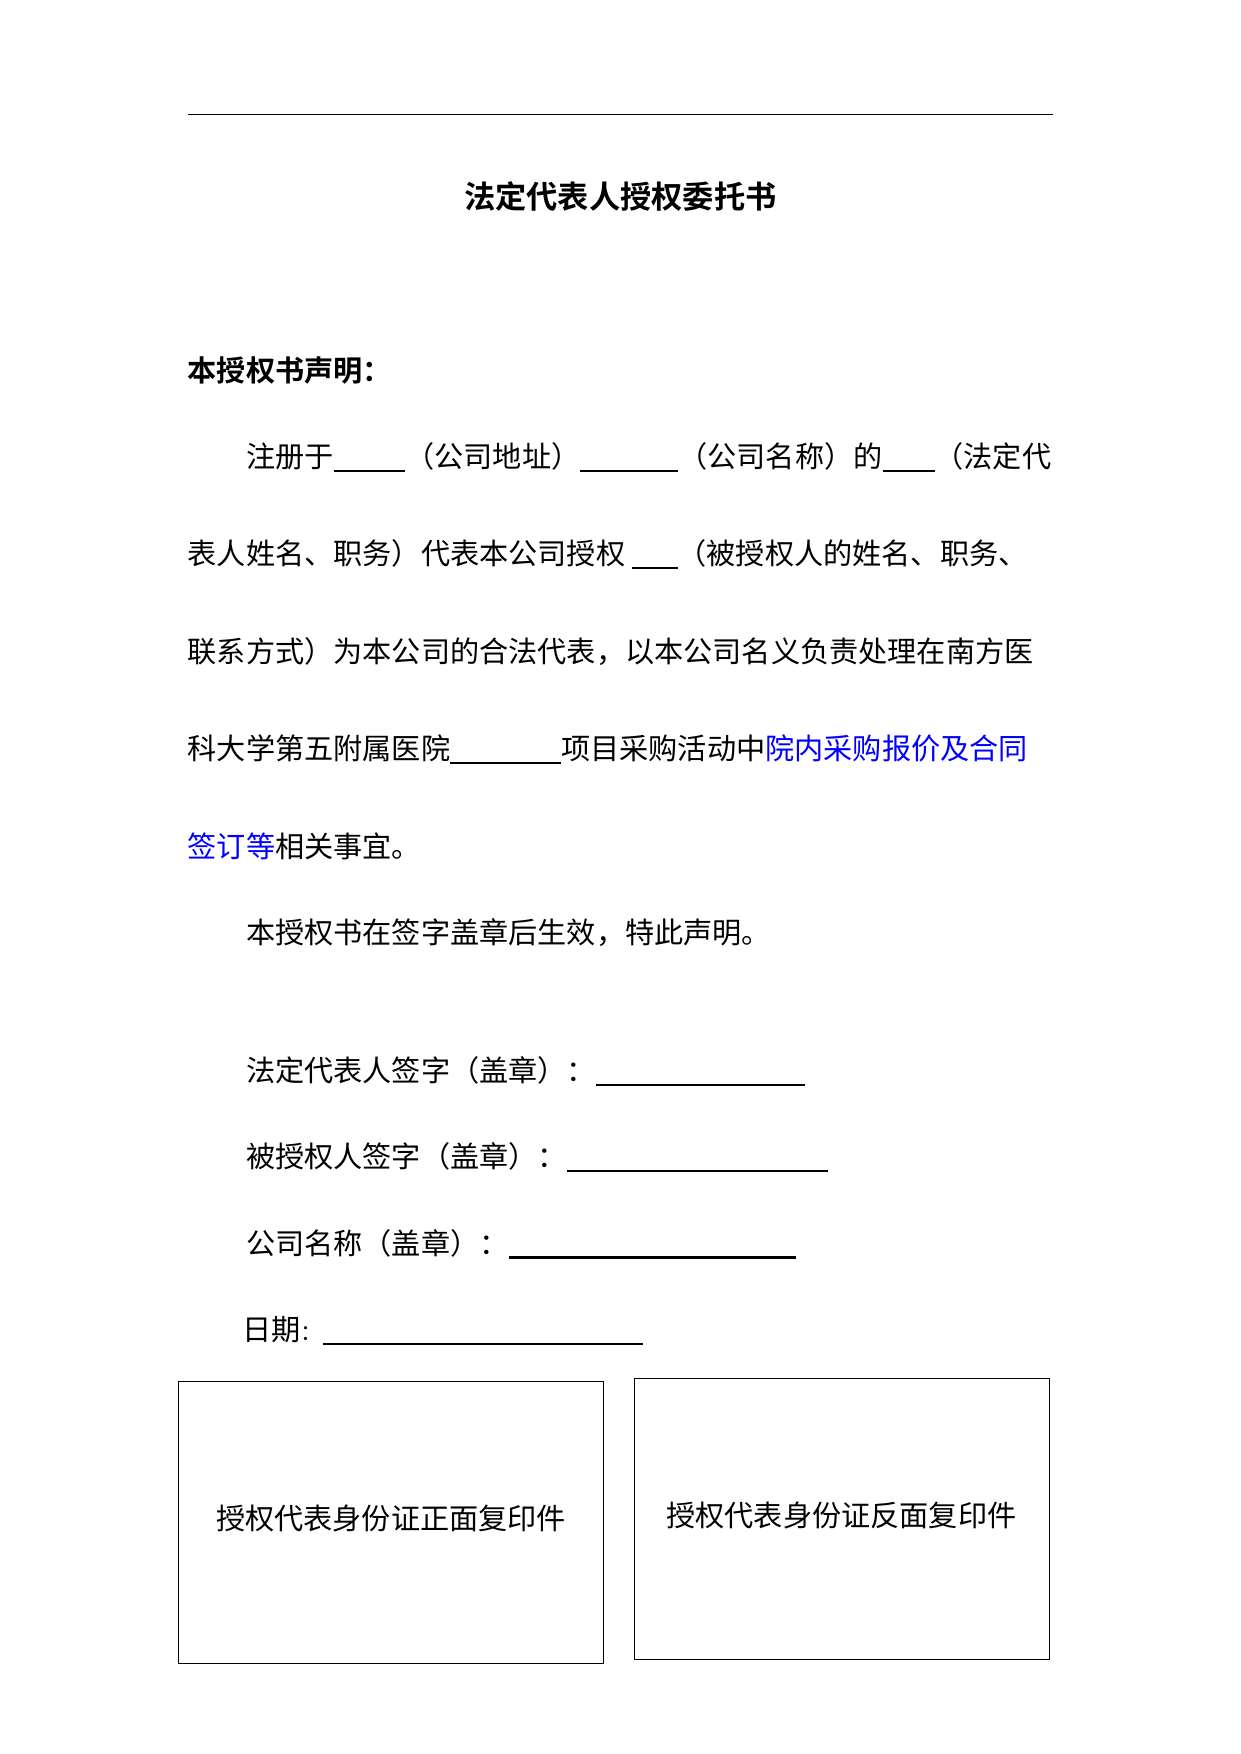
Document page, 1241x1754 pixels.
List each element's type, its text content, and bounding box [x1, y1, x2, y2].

text 法定代表人授权委托书 [187, 162, 1053, 227]
text 本授权书声明： [187, 336, 1053, 401]
text 注册于 （公司地址） （公司名称）的 （法定代表人姓名、职务）代表本公司授权 （被授权人的姓名、职务、联系方式）为本公司的合法代表，以本公司名义负责处理在南方医科大学第五附属医院 项目采购活动中院内采购报价及合同签订等相关事宜。 [187, 422, 1053, 877]
text 被授权人签字（盖章）： [187, 1123, 1053, 1188]
text 公司名称（盖章）： [187, 1209, 1053, 1274]
text 本授权书在签字盖章后生效，特此声明。 [187, 898, 1053, 963]
text 日期： [187, 1295, 1053, 1360]
text 法定代表人签字（盖章）： [187, 1037, 1053, 1102]
